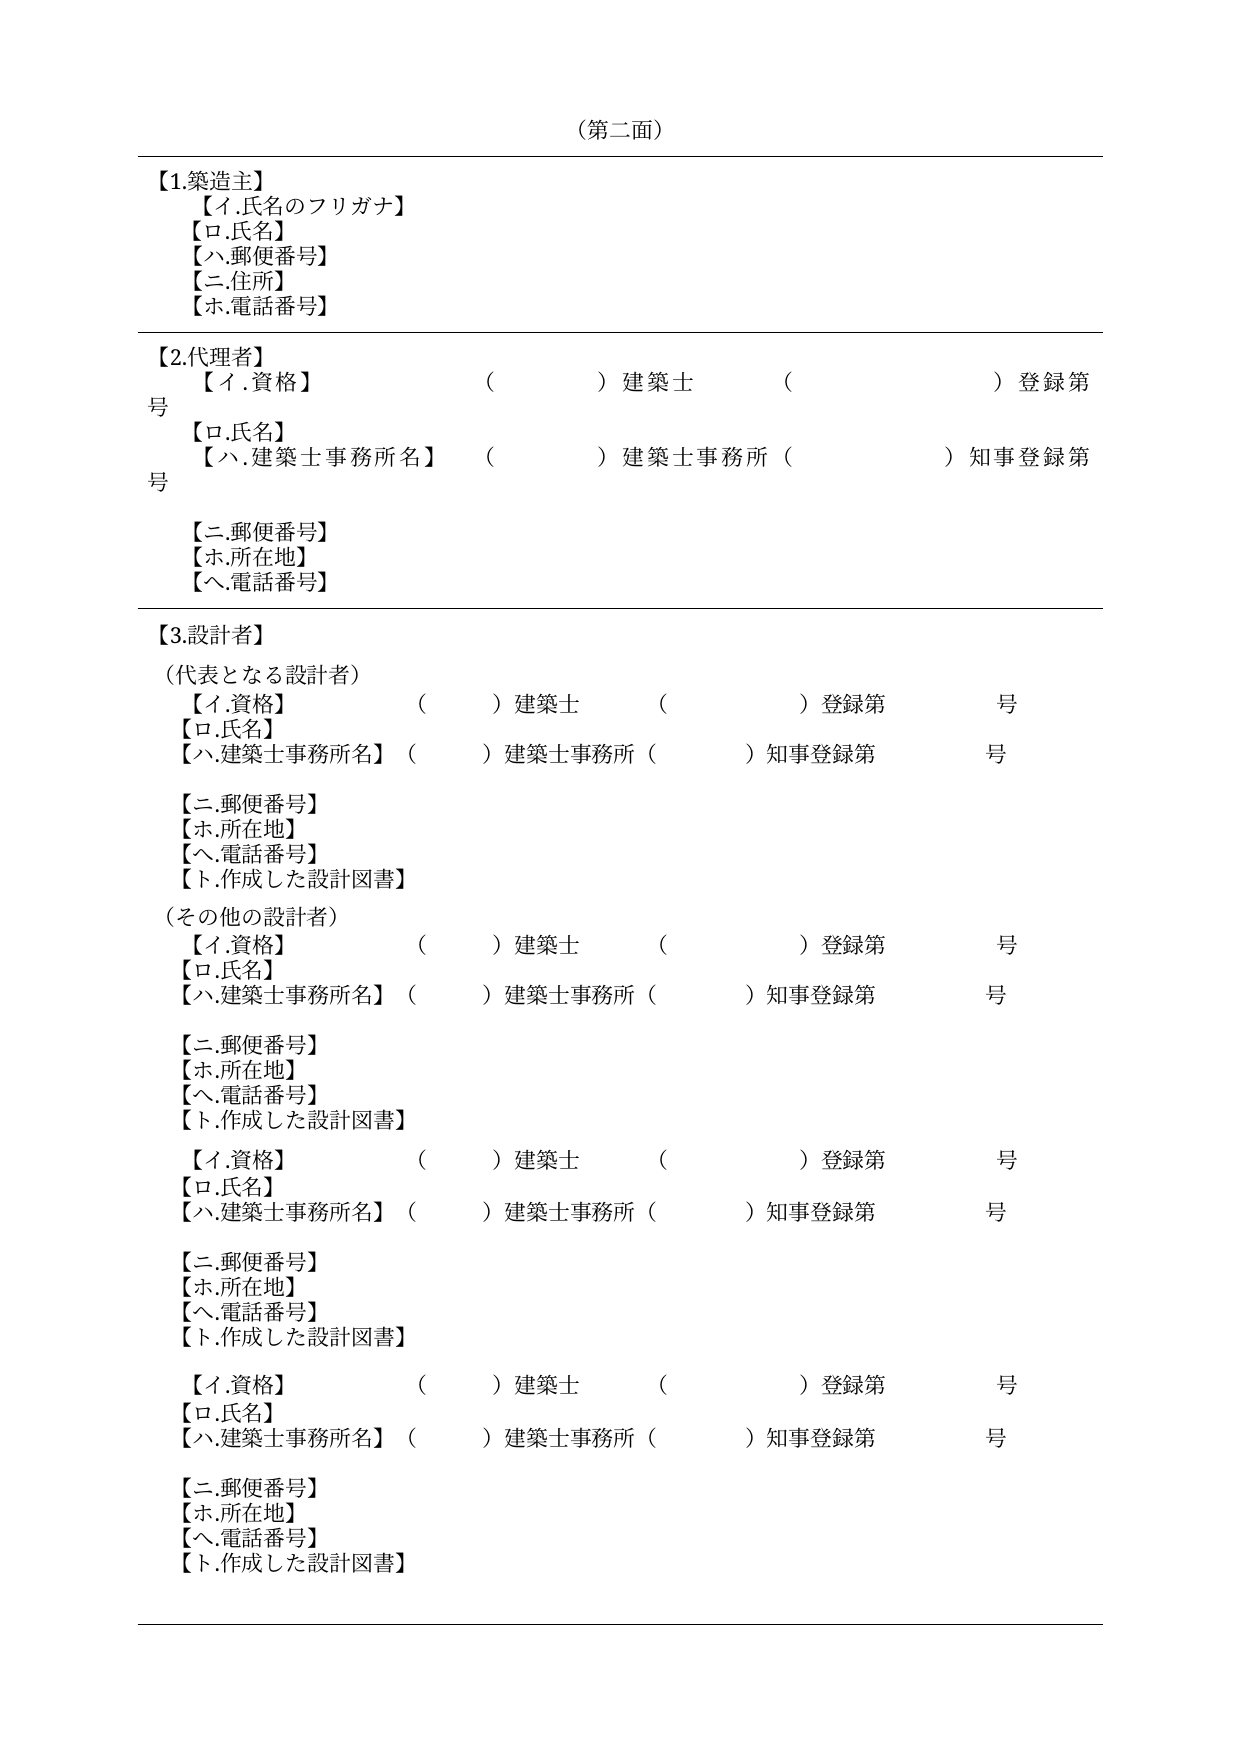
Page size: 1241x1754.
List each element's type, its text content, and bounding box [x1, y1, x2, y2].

text （第二面） [148, 118, 1092, 143]
table_header 【1.築造主】 【イ.氏名のフリガナ】 【ロ.氏名】 【ハ.郵便番号】 【ニ.住所】 【ホ.電話番号】 [138, 157, 1103, 332]
table_cell 【2.代理者】 【イ.資格】 （ ）建築士 （ ）登録第 号 【ロ.氏名】 【ハ.建築士事務所名】 （ ）建築士事務所（ ）知事登録第 号 【ニ.郵便番号】 【ホ.所在地】 【へ.電話番号】 [138, 333, 1103, 608]
table_cell 【3.設計者】 （代表となる設計者） 【イ.資格】 （ ）建築士 （ ）登録第 号 【ロ.氏名】 【ハ.建築士事務所名】（ ）建築士事務所（ ）知事登録第 号 【ニ.郵便番号】 【ホ.所在地】 【へ.電話番号】 【ト.作成した設計図書】 （その他の設計者） 【イ.資格】 （ ）建築士 （ ）登録第 号 【ロ.氏名】 【ハ.建築士事務所名】（ ）建築士事務所（ ）知事登録第 号 【ニ.郵便番号】 【ホ.所在地】 【へ.電話番号】 【ト.作成した設計図書】 【イ.資格】 （ ）建築士 （ ）登録第 号 【ロ.氏名】 【ハ.建築士事務所名】（ ）建築士事務所（ ）知事登録第 号 【ニ.郵便番号】 【ホ.所在地】 【へ.電話番号】 【ト.作成した設計図書】 【イ.資格】 （ ）建築士 （ ）登録第 号 【ロ.氏名】 【ハ.建築士事務所名】（ ）建築士事務所（ ）知事登録第 号 【ニ.郵便番号】 【ホ.所在地】 【へ.電話番号】 【ト.作成した設計図書】 [138, 609, 1103, 1624]
